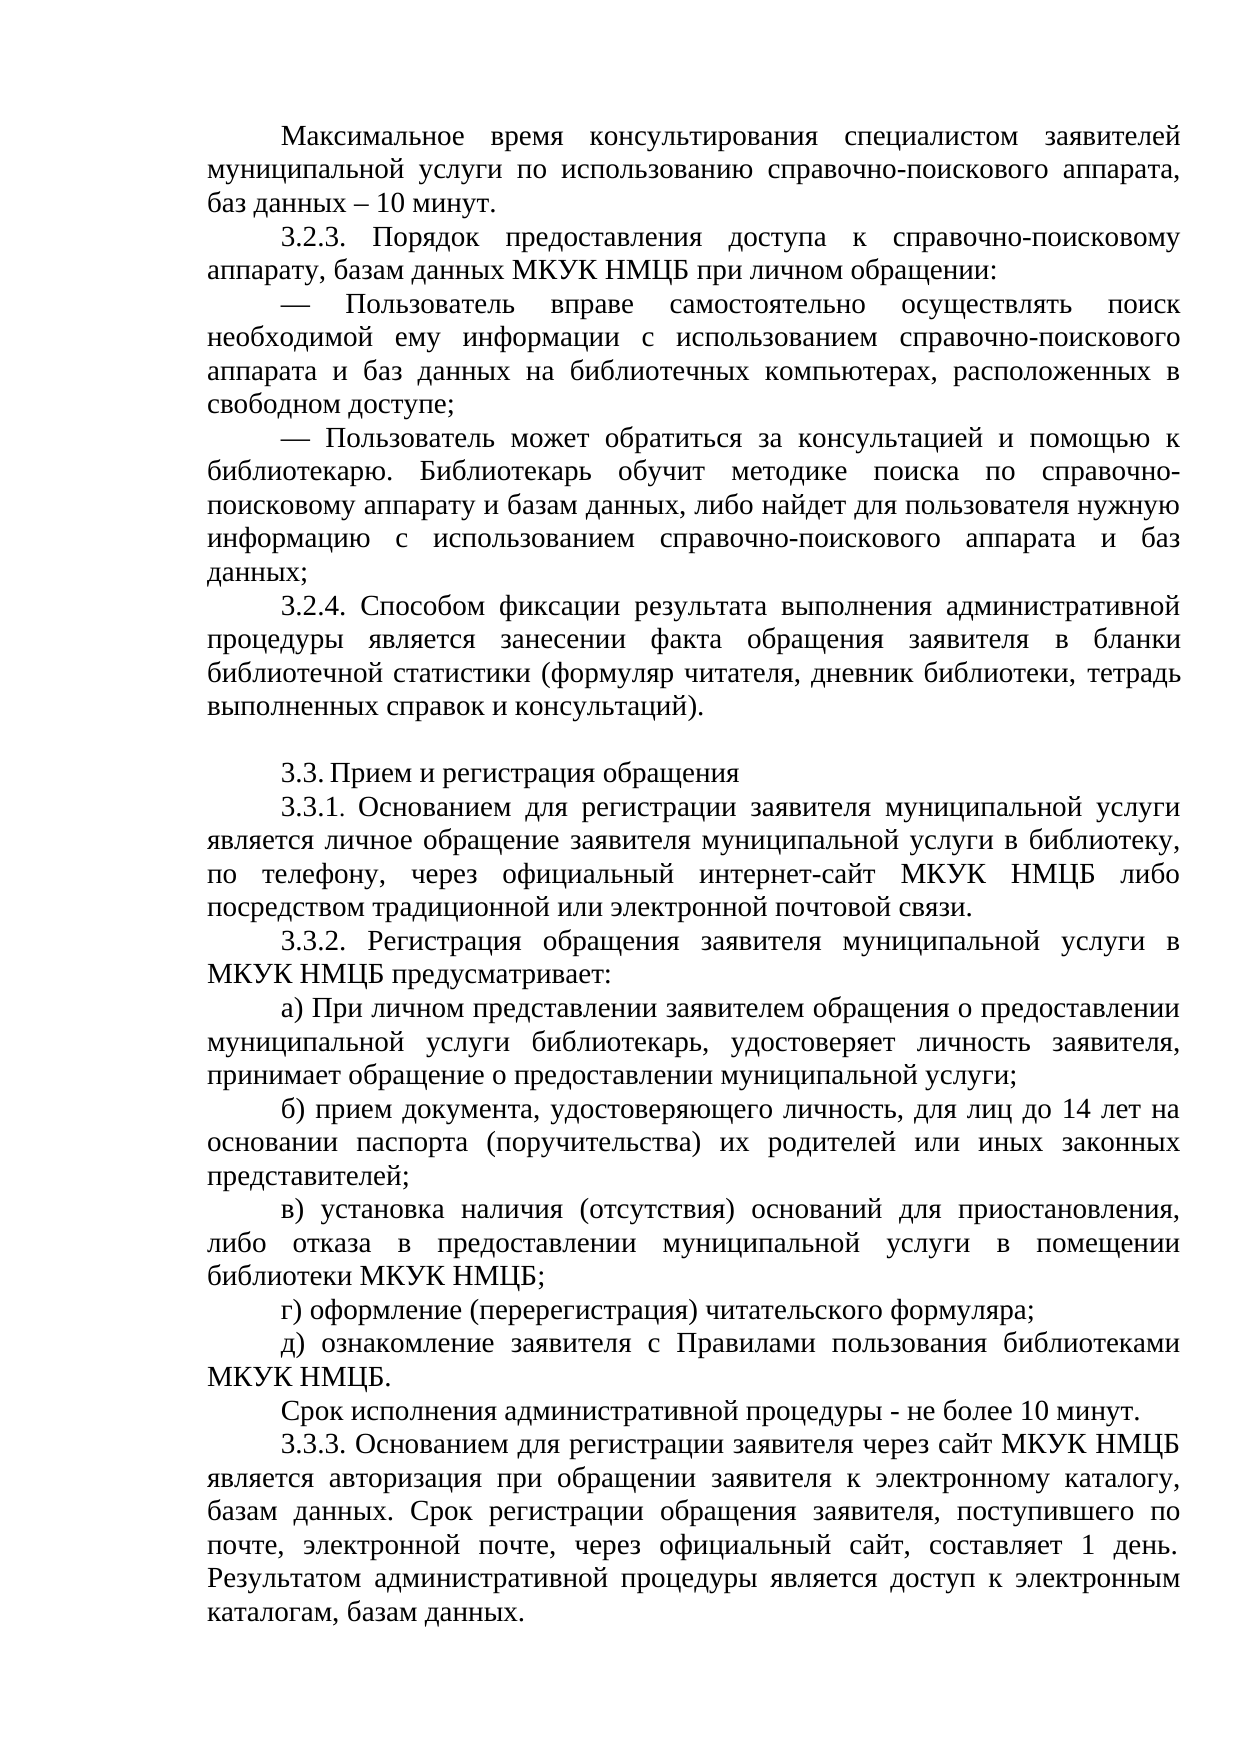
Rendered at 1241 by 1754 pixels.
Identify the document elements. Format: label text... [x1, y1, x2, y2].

text Срок исполнения административной процедуры - не более 10 минут. [207, 1393, 1181, 1426]
text 3.3.1. Основанием для регистрации заявителя муниципальной услуги является личное обращение заявителя муниципальной услуги в библиотеку, по телефону, через официальный интернет-сайт МКУК НМЦБ либо посредством традиционной или электронной почтовой связи. [207, 789, 1181, 923]
text 3.2.4. Способом фиксации результата выполнения административной процедуры является занесении факта обращения заявителя в бланки библиотечной статистики (формуляр читателя, дневник библиотеки, тетрадь выполненных справок и консультаций). [207, 588, 1181, 722]
text д) ознакомление заявителя с Правилами пользования библиотеками МКУК НМЦБ. [207, 1326, 1181, 1393]
text б) прием документа, удостоверяющего личность, для лиц до 14 лет на основании паспорта (поручительства) их родителей или иных законных представителей; [207, 1091, 1181, 1191]
text г) оформление (перерегистрация) читательского формуляра; [207, 1292, 1181, 1326]
text 3.3.3. Основанием для регистрации заявителя через сайт МКУК НМЦБ является авторизация при обращении заявителя к электронному каталогу, базам данных. Срок регистрации обращения заявителя, поступившего по почте, электронной почте, через официальный сайт, составляет 1 день. Результатом административной процедуры является доступ к электронным каталогам, базам данных. [207, 1426, 1181, 1627]
text 3.2.3. Порядок предоставления доступа к справочно-поисковому аппарату, базам данных МКУК НМЦБ при личном обращении: [207, 219, 1181, 286]
text — Пользователь может обратиться за консультацией и помощью к библиотекарю. Библиотекарь обучит методике поиска по справочно-поисковому аппарату и базам данных, либо найдет для пользователя нужную информацию с использованием справочно-поискового аппарата и баз данных; [207, 420, 1181, 588]
text в) установка наличия (отсутствия) оснований для приостановления, либо отказа в предоставлении муниципальной услуги в помещении библиотеки МКУК НМЦБ; [207, 1191, 1181, 1292]
text а) При личном представлении заявителем обращения о предоставлении муниципальной услуги библиотекарь, удостоверяет личность заявителя, принимает обращение о предоставлении муниципальной услуги; [207, 990, 1181, 1091]
text Максимальное время консультирования специалистом заявителей муниципальной услуги по использованию справочно-поискового аппарата, баз данных – 10 минут. [207, 118, 1181, 219]
text 3.3. Прием и регистрация обращения [207, 755, 1181, 789]
text 3.3.2. Регистрация обращения заявителя муниципальной услуги в МКУК НМЦБ предусматривает: [207, 923, 1181, 990]
text — Пользователь вправе самостоятельно осуществлять поиск необходимой ему информации с использованием справочно-поискового аппарата и баз данных на библиотечных компьютерах, расположенных в свободном доступе; [207, 286, 1181, 420]
